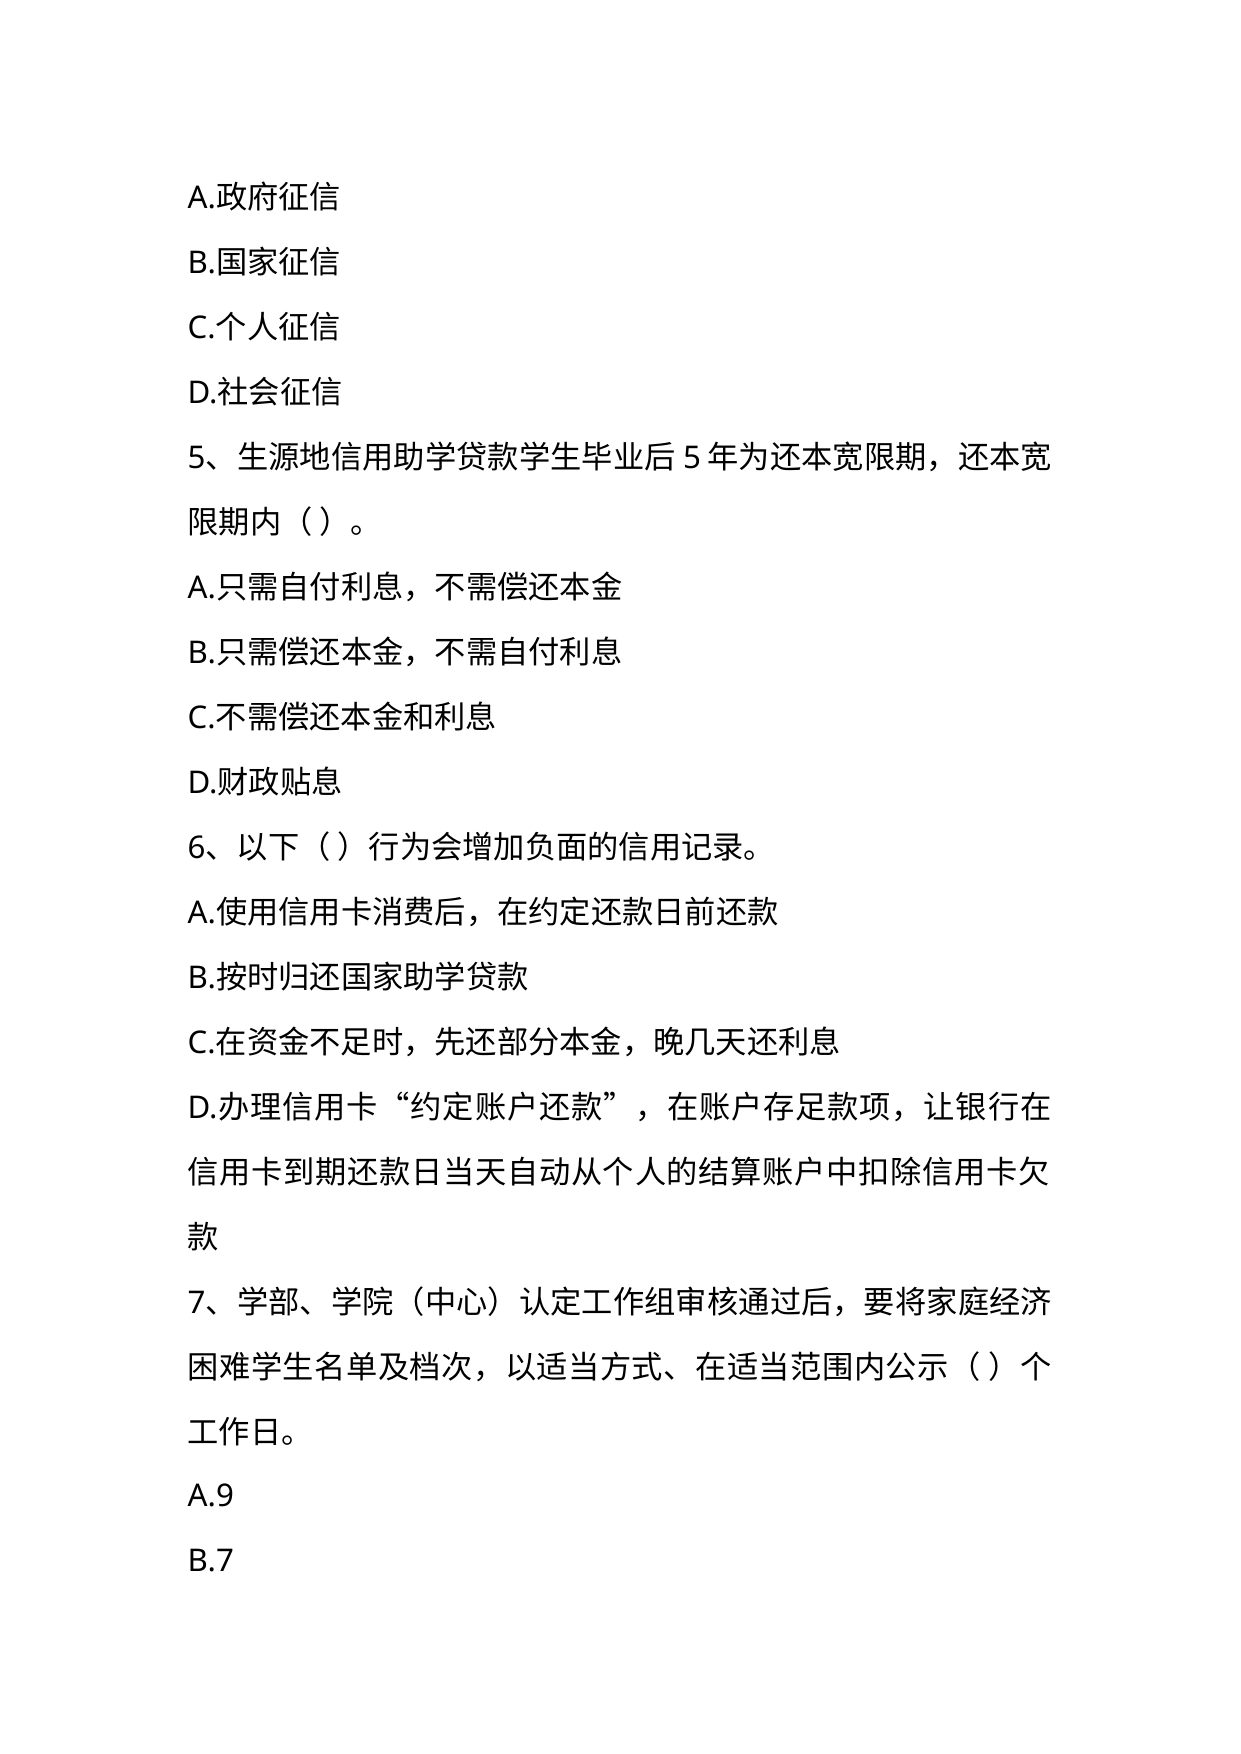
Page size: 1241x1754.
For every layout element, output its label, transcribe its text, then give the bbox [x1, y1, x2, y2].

text C.不需偿还本金和利息 [187, 682, 1053, 747]
text B.按时归还国家助学贷款 [187, 942, 1053, 1007]
text D.办理信用卡“约定账户还款”，在账户存足款项，让银行在信用卡到期还款日当天自动从个人的结算账户中扣除信用卡欠款 [187, 1072, 1053, 1267]
text 7、学部、学院（中心）认定工作组审核通过后，要将家庭经济困难学生名单及档次，以适当方式、在适当范围内公示（ ）个工作日。 [187, 1267, 1053, 1462]
text A.政府征信 [187, 162, 1053, 227]
text C.个人征信 [187, 292, 1053, 357]
text B.只需偿还本金，不需自付利息 [187, 617, 1053, 682]
text A.9 [187, 1462, 1053, 1527]
text D.财政贴息 [187, 747, 1053, 812]
text C.在资金不足时，先还部分本金，晚几天还利息 [187, 1007, 1053, 1072]
text D.社会征信 [187, 357, 1053, 422]
text A.只需自付利息，不需偿还本金 [187, 552, 1053, 617]
text B.国家征信 [187, 227, 1053, 292]
text B.7 [187, 1527, 1053, 1592]
text 6、以下（ ）行为会增加负面的信用记录。 [187, 812, 1053, 877]
text 5、生源地信用助学贷款学生毕业后5年为还本宽限期，还本宽限期内（ ）。 [187, 422, 1053, 552]
text A.使用信用卡消费后，在约定还款日前还款 [187, 877, 1053, 942]
